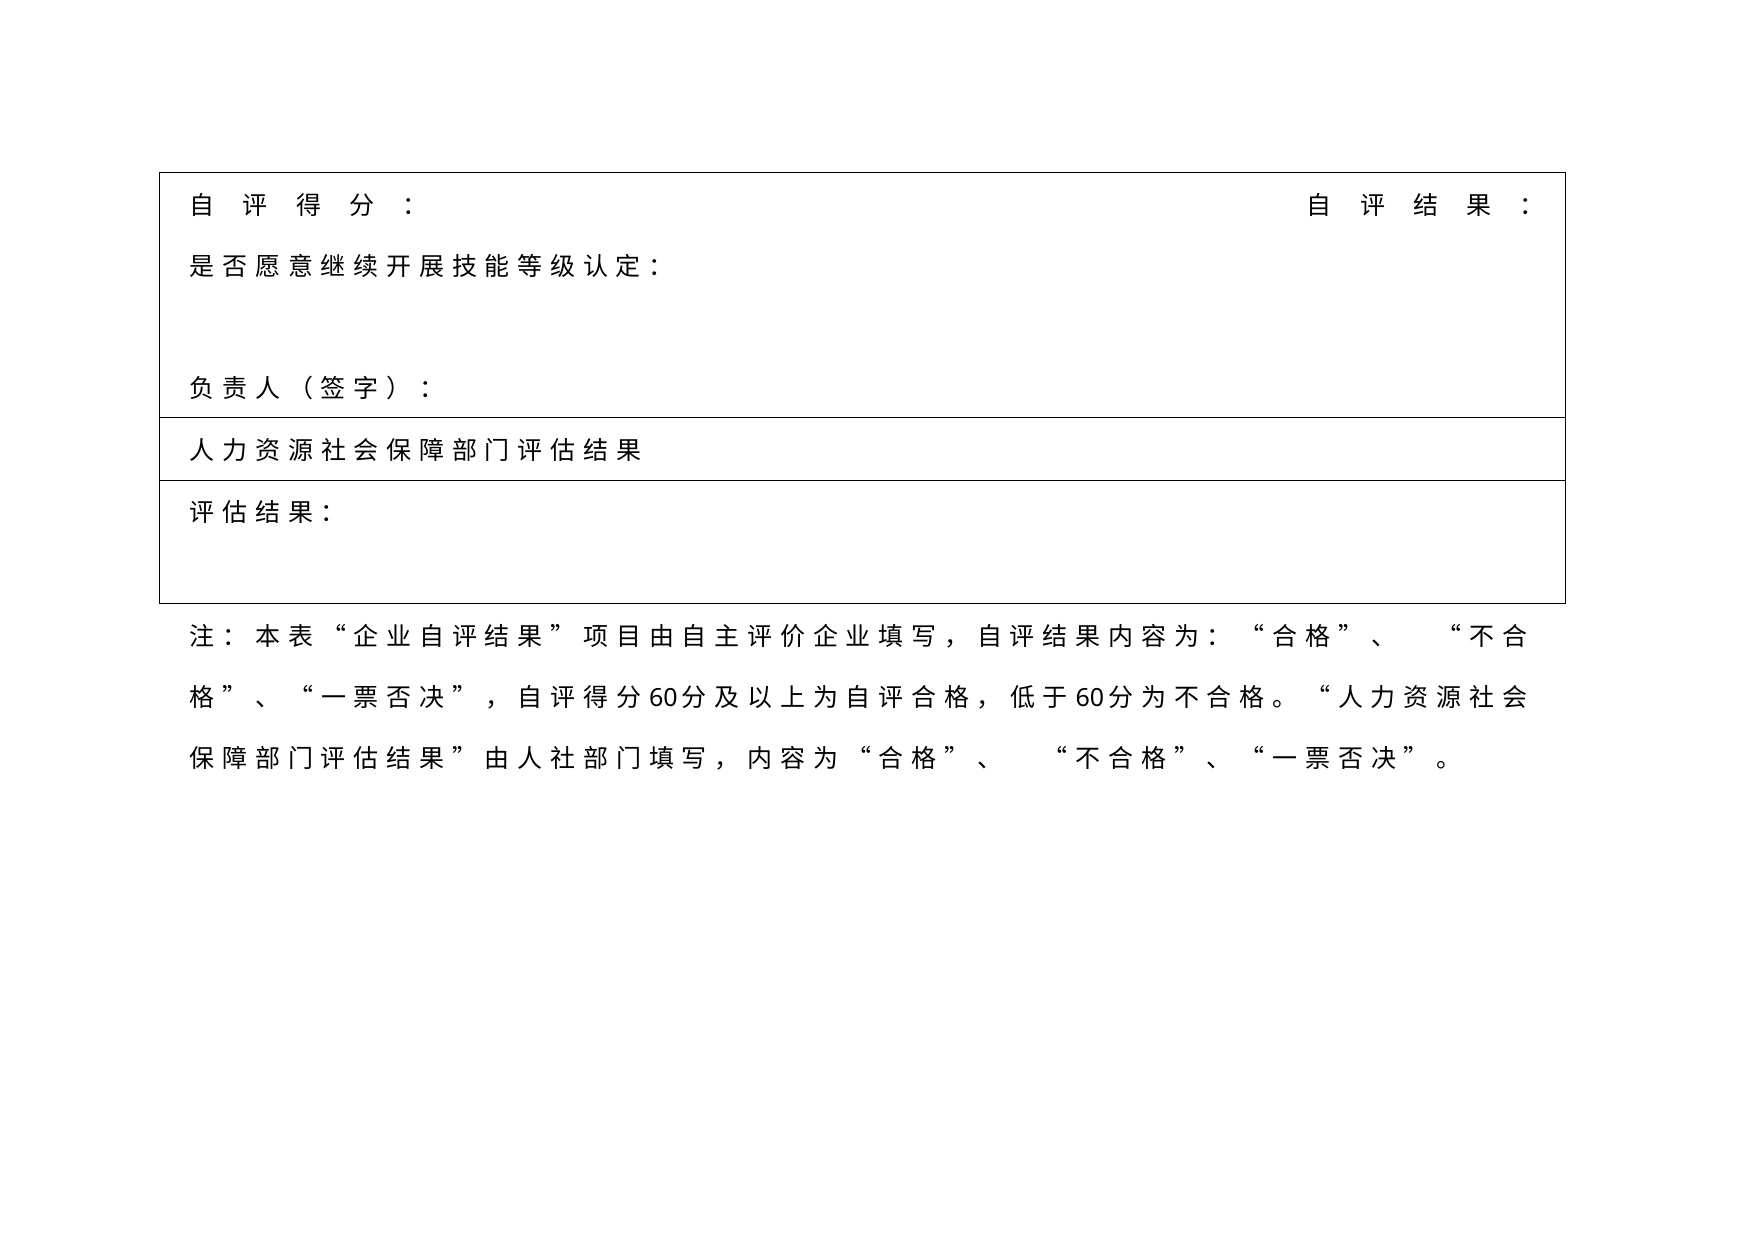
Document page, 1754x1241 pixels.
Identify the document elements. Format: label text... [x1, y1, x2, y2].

table_cell 人力资源社会保障部门评估结果 [160, 418, 1565, 479]
text 注：本表“企业自评结果”项目由自主评价企业填写，自评结果内容为：“合格”、 “不合格”、“一票否决”，自评得分60分及以上为自评合格，低于60分为不合格。“人力资源社会保障部门评估结果”由人社部门填写，内容为“合格”、 “不合格”、“一票否决”。 [189, 604, 1535, 787]
table_cell 评估结果： [160, 481, 1565, 603]
table_cell 自评得分： 自评结果： 是否愿意继续开展技能等级认定： 负责人（签字）： [160, 173, 1565, 417]
